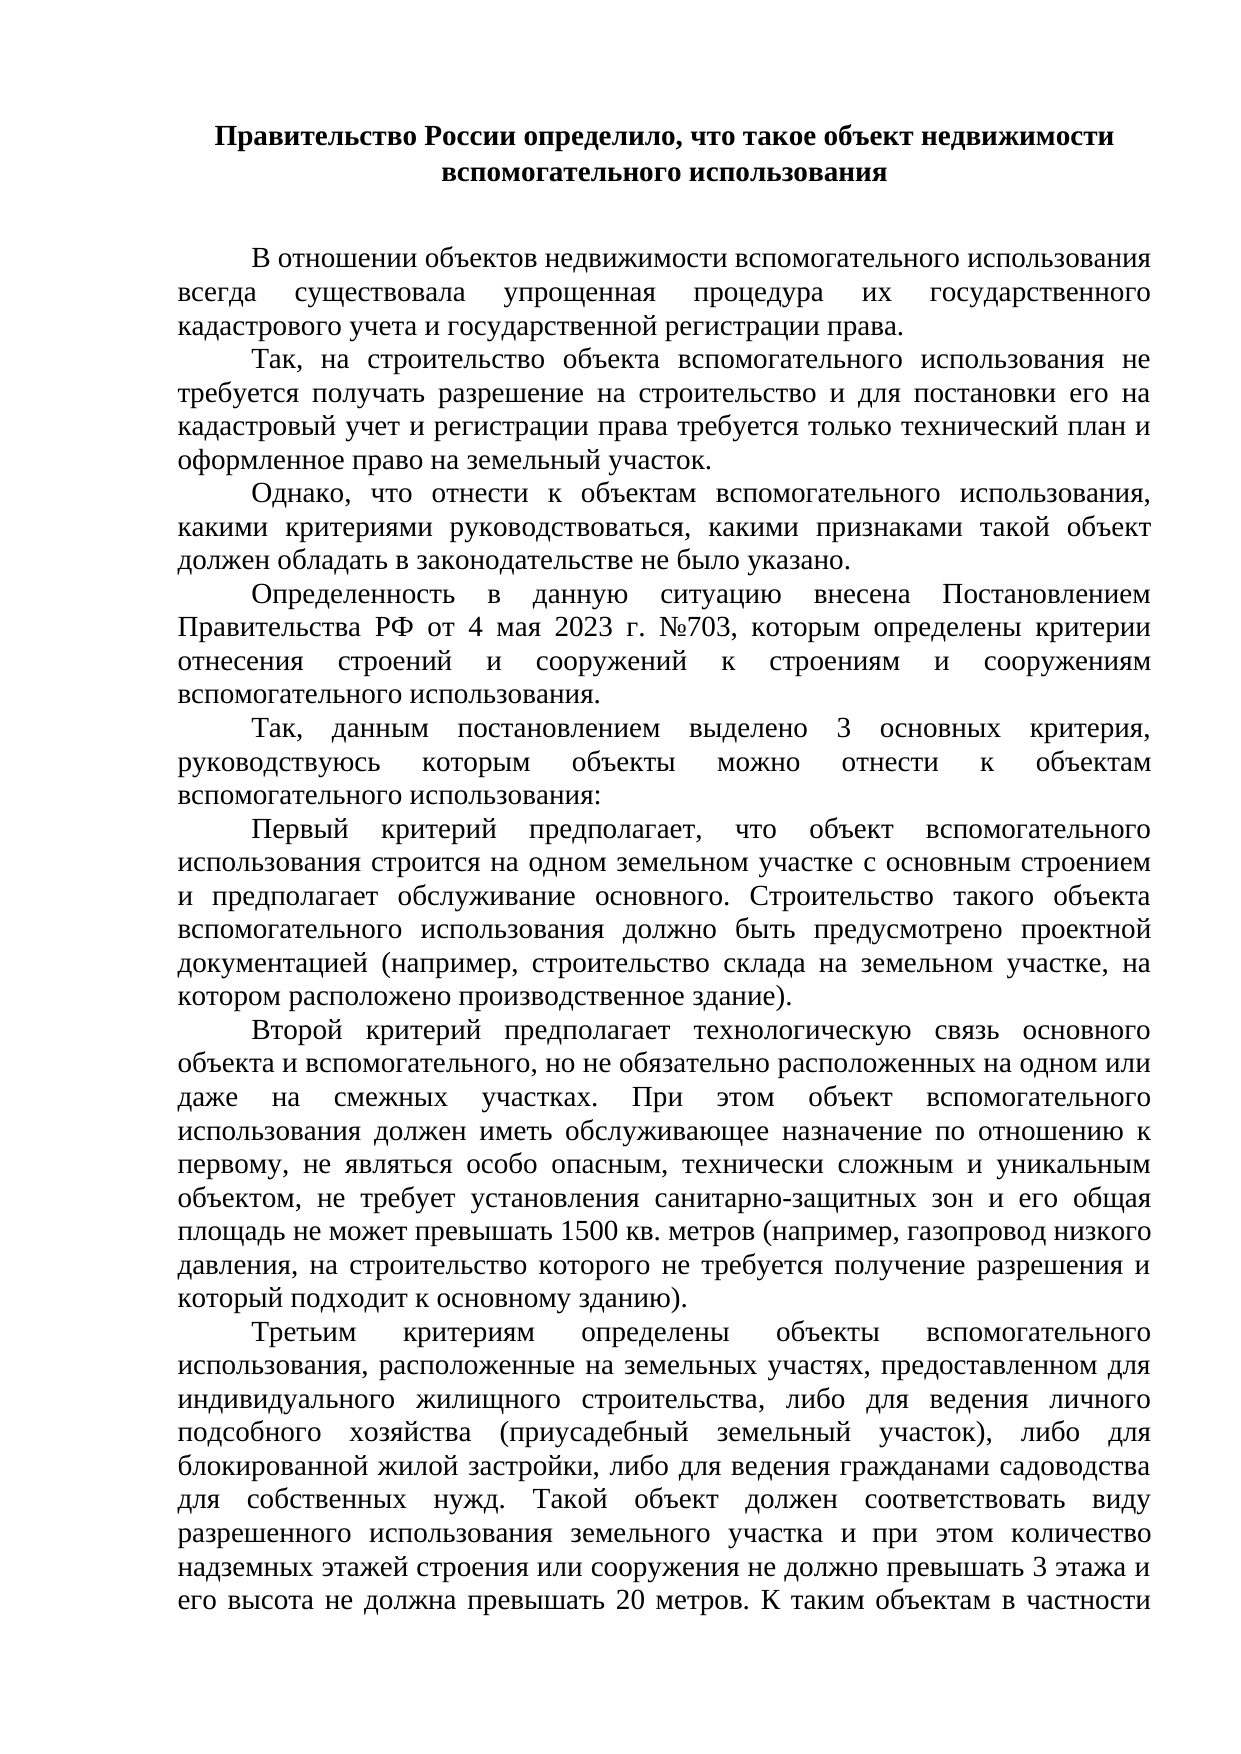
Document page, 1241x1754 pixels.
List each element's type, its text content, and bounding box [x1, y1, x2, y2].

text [177, 1314, 1152, 1616]
text В отношении объектов недвижимости вспомогательного использования всегда существовала упрощенная процедура их государственного кадастрового учета и государственной регистрации права. [177, 241, 1152, 341]
text Определенность в данную ситуацию внесена Постановлением Правительства РФ от 4 мая 2023 г. №703, которым определены критерии отнесения строений и сооружений к строениям и сооружениям вспомогательного использования. [177, 576, 1152, 710]
text Правительство России определило, что такое объект недвижимости вспомогательного использования [177, 118, 1152, 188]
text Однако, что отнести к объектам вспомогательного использования, какими критериями руководствоваться, какими признаками такой объект должен обладать в законодательстве не было указано. [177, 475, 1152, 576]
text Первый критерий предполагает, что объект вспомогательного использования строится на одном земельном участке с основным строением и предполагает обслуживание основного. Строительство такого объекта вспомогательного использования должно быть предусмотрено проектной документацией (например, строительство склада на земельном участке, на котором расположено производственное здание). [177, 811, 1152, 1012]
text Второй критерий предполагает технологическую связь основного объекта и вспомогательного, но не обязательно расположенных на одном или даже на смежных участках. При этом объект вспомогательного использования должен иметь обслуживающее назначение по отношению к первому, не являться особо опасным, технически сложным и уникальным объектом, не требует установления санитарно-защитных зон и его общая площадь не может превышать 1500 кв. метров (например, газопровод низкого давления, на строительство которого не требуется получение разрешения и который подходит к основному зданию). [177, 1012, 1152, 1314]
text Так, на строительство объекта вспомогательного использования не требуется получать разрешение на строительство и для постановки его на кадастровый учет и регистрации права требуется только технический план и оформленное право на земельный участок. [177, 341, 1152, 475]
text Так, данным постановлением выделено 3 основных критерия, руководствуюсь которым объекты можно отнести к объектам вспомогательного использования: [177, 710, 1152, 811]
